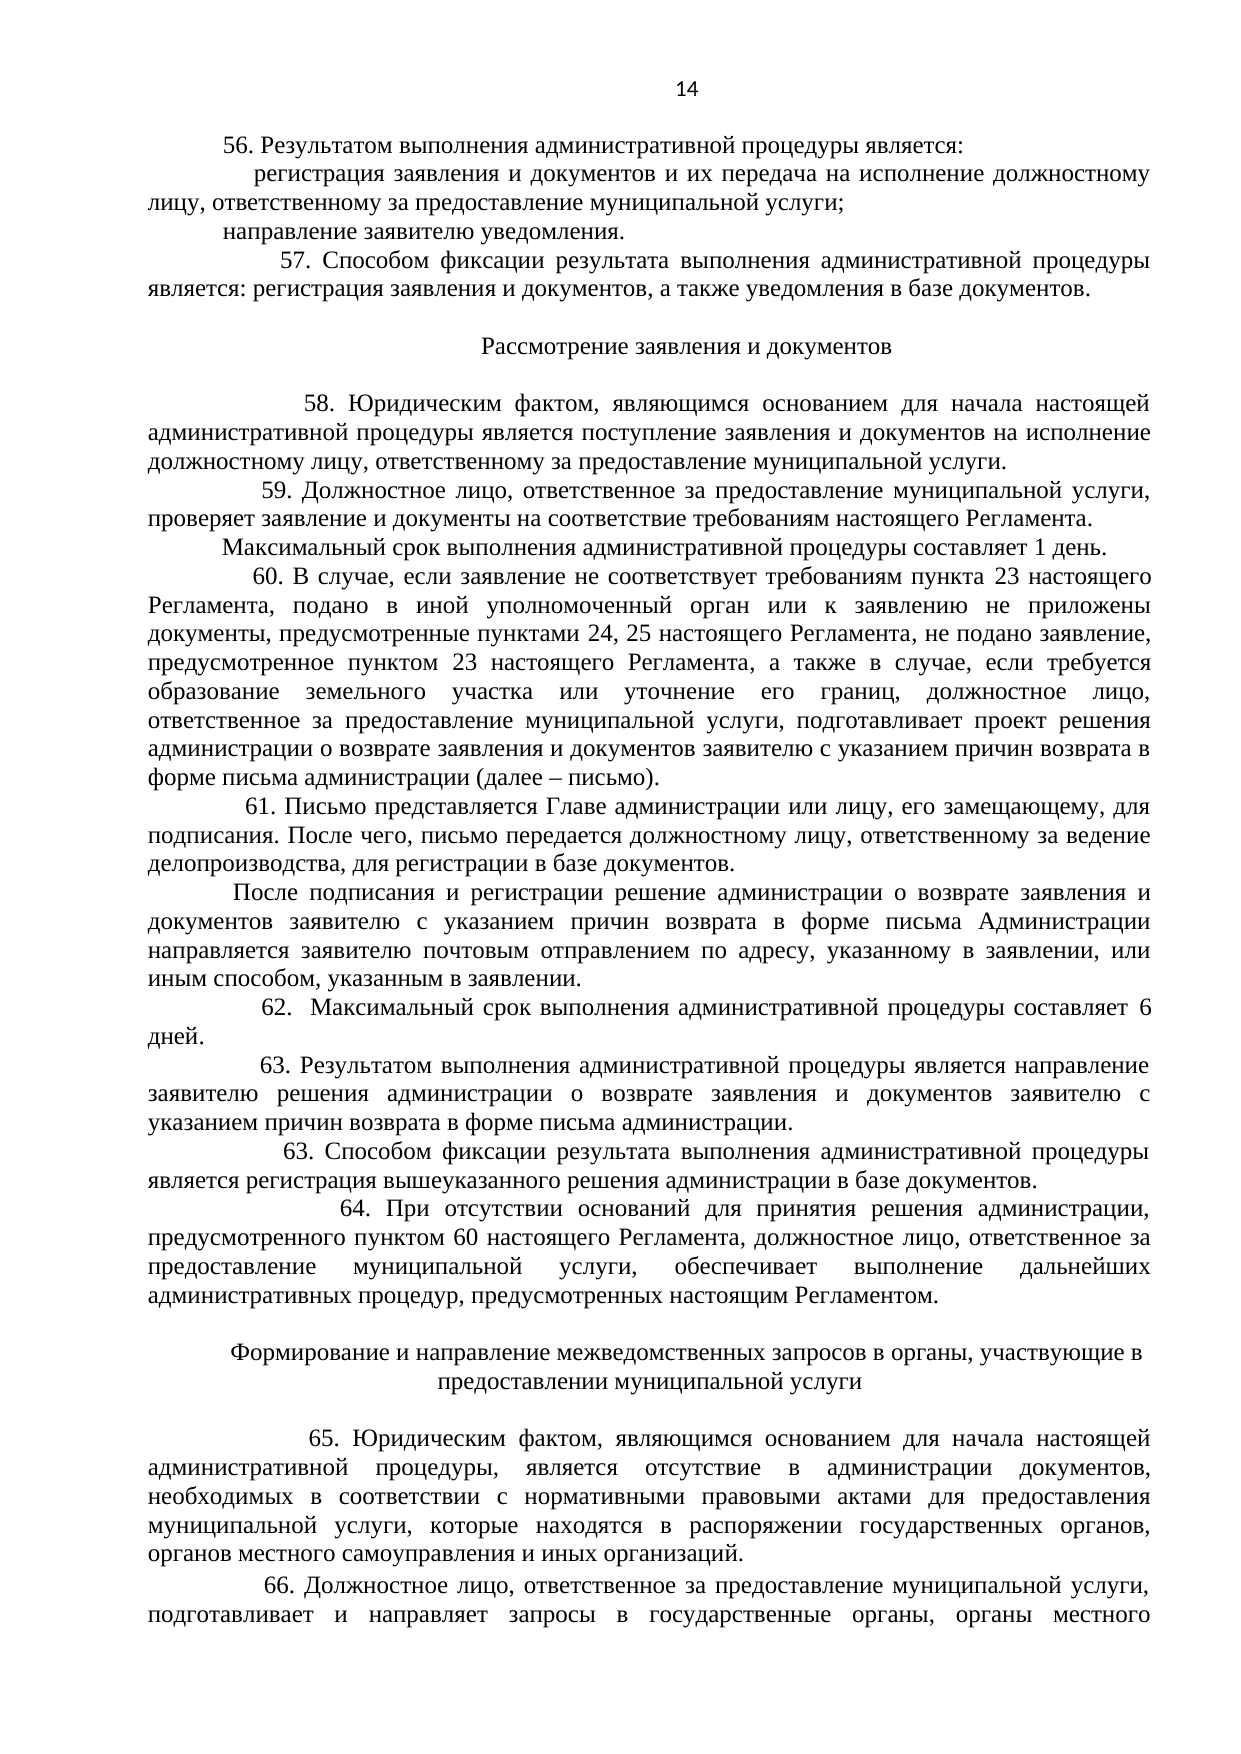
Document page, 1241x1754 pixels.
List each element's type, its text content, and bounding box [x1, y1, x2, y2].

text 58. Юридическим фактом, являющимся основанием для начала настоящей административной процедуры является поступление заявления и документов на исполнение должностному лицу, ответственному за предоставление муниципальной услуги. [148, 388, 1152, 475]
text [148, 1570, 1152, 1628]
text 63. Способом фиксации результата выполнения административной процедуры является регистрация вышеуказанного решения администрации в базе документов. [148, 1136, 1152, 1193]
text Формирование и направление межведомственных запросов в органы, участвующие в предоставлении муниципальной услуги [148, 1337, 1152, 1395]
text 65. Юридическим фактом, являющимся основанием для начала настоящей административной процедуры, является отсутствие в администрации документов, необходимых в соответствии с нормативными правовыми актами для предоставления муниципальной услуги, которые находятся в распоряжении государственных органов, органов местного самоуправления и иных организаций. [148, 1423, 1152, 1567]
text направление заявителю уведомления. [148, 216, 1152, 245]
text Рассмотрение заявления и документов [148, 331, 1152, 360]
text 57. Способом фиксации результата выполнения административной процедуры является: регистрация заявления и документов, а также уведомления в базе документов. [148, 245, 1152, 302]
text Максимальный срок выполнения административной процедуры составляет 1 день. [148, 532, 1152, 561]
text 62. Максимальный срок выполнения административной процедуры составляет 6 дней. [148, 992, 1152, 1050]
text 64. При отсутствии оснований для принятия решения администрации, предусмотренного пунктом 60 настоящего Регламента, должностное лицо, ответственное за предоставление муниципальной услуги, обеспечивает выполнение дальнейших административных процедур, предусмотренных настоящим Регламентом. [148, 1193, 1152, 1308]
text 61. Письмо представляется Главе администрации или лицу, его замещающему, для подписания. После чего, письмо передается должностному лицу, ответственному за ведение делопроизводства, для регистрации в базе документов. [148, 791, 1152, 877]
text 59. Должностное лицо, ответственное за предоставление муниципальной услуги, проверяет заявление и документы на соответствие требованиям настоящего Регламента. [148, 475, 1152, 532]
text После подписания и регистрации решение администрации о возврате заявления и документов заявителю с указанием причин возврата в форме письма Администрации направляется заявителю почтовым отправлением по адресу, указанному в заявлении, или иным способом, указанным в заявлении. [148, 877, 1152, 992]
text 60. В случае, если заявление не соответствует требованиям пункта 23 настоящего Регламента, подано в иной уполномоченный орган или к заявлению не приложены документы, предусмотренные пунктами 24, 25 настоящего Регламента, не подано заявление, предусмотренное пунктом 23 настоящего Регламента, а также в случае, если требуется образование земельного участка или уточнение его границ, должностное лицо, ответственное за предоставление муниципальной услуги, подготавливает проект решения администрации о возврате заявления и документов заявителю с указанием причин возврата в форме письма администрации (далее – письмо). [148, 561, 1152, 791]
text 63. Результатом выполнения административной процедуры является направление заявителю решения администрации о возврате заявления и документов заявителю с указанием причин возврата в форме письма администрации. [148, 1050, 1152, 1136]
text регистрация заявления и документов и их передача на исполнение должностному лицу, ответственному за предоставление муниципальной услуги; [148, 158, 1152, 216]
text 56. Результатом выполнения административной процедуры является: [148, 130, 1152, 158]
